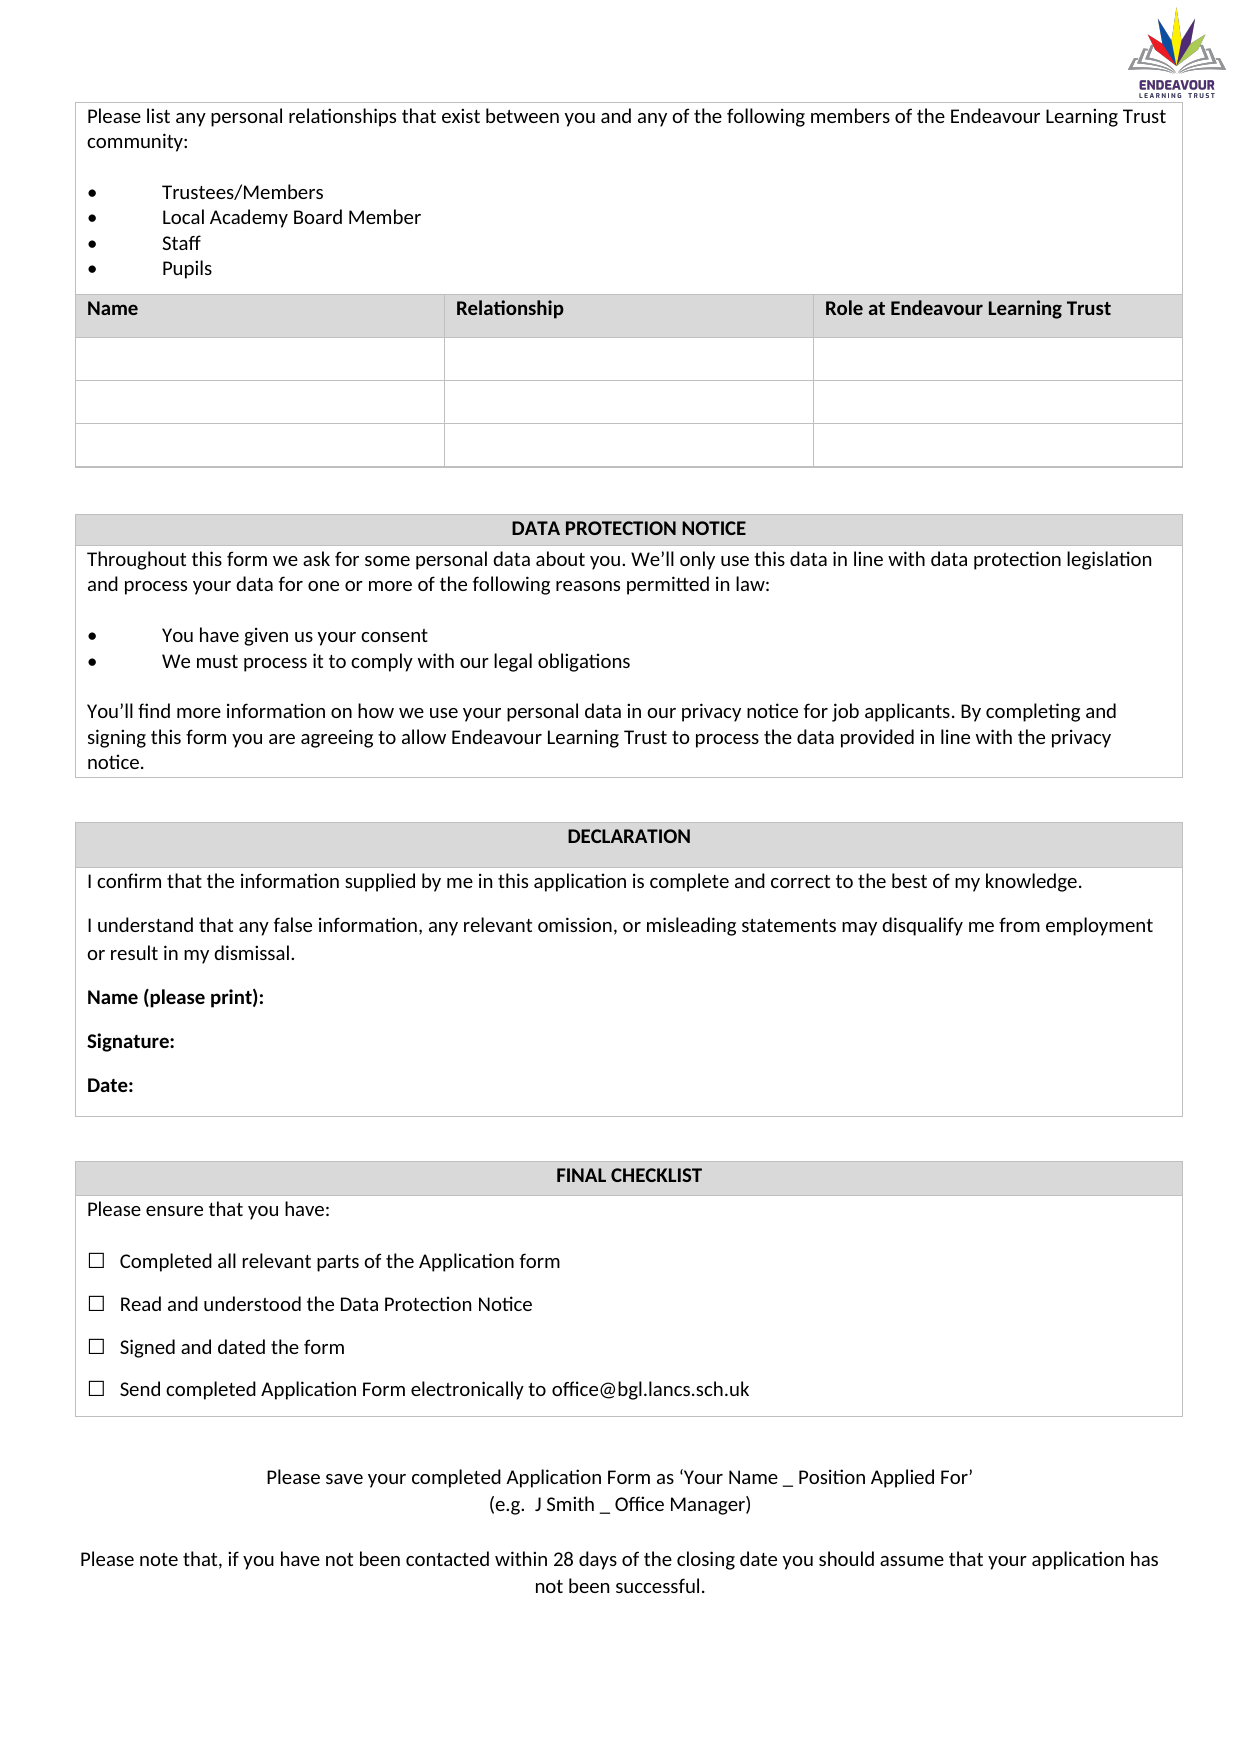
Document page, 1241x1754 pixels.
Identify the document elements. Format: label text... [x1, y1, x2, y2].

text Please save your completed Application Form as ‘Your Name _ Position Applied For’ [75, 1464, 1165, 1489]
table_cell [814, 338, 1182, 380]
table_cell [445, 381, 813, 423]
table_header DATA PROTECTION NOTICE [76, 515, 1182, 545]
table_cell [445, 424, 813, 466]
table_cell Relationship [445, 295, 813, 337]
table_cell Name [76, 295, 444, 337]
table_cell [76, 424, 444, 466]
table_cell [76, 338, 444, 380]
table_header DECLARATION [76, 823, 1182, 867]
table_cell [445, 338, 813, 380]
table_header FINAL CHECKLIST [76, 1162, 1182, 1195]
table_cell [814, 381, 1182, 423]
text Please note that, if you have not been contacted within 28 days of the closing date you should assume that your application has not been successful. [75, 1546, 1165, 1599]
table_cell Throughout this form we ask for some personal data about you. We’ll only use this data in line with data protection legislation and process your data for one or more of the following reasons permitted in law: • You have given us your consent • We must process it to comply with our legal obligations You’ll find more information on how we use your personal data in our privacy notice for job applicants. By completing and signing this form you are agreeing to allow Endeavour Learning Trust to process the data provided in line with the privacy notice. [76, 546, 1182, 777]
table_cell Please ensure that you have: Completed all relevant parts of the Application form Read and understood the Data Protection Notice Signed and dated the form Send completed Application Form electronically to office@bgl.lancs.sch.uk [76, 1196, 1182, 1416]
table_cell Role at Endeavour Learning Trust [814, 295, 1182, 337]
table_cell [76, 381, 444, 423]
table_cell [814, 424, 1182, 466]
picture [1123, 6, 1227, 102]
text (e.g. J Smith _ Office Manager) [75, 1491, 1165, 1517]
table_cell I confirm that the information supplied by me in this application is complete and correct to the best of my knowledge. I understand that any false information, any relevant omission, or misleading statements may disqualify me from employment or result in my dismissal. Name (please print): Signature: Date: [76, 868, 1182, 1116]
table_cell Please list any personal relationships that exist between you and any of the following members of the Endeavour Learning Trust community: • Trustees/Members • Local Academy Board Member • Staff • Pupils [76, 103, 1182, 294]
